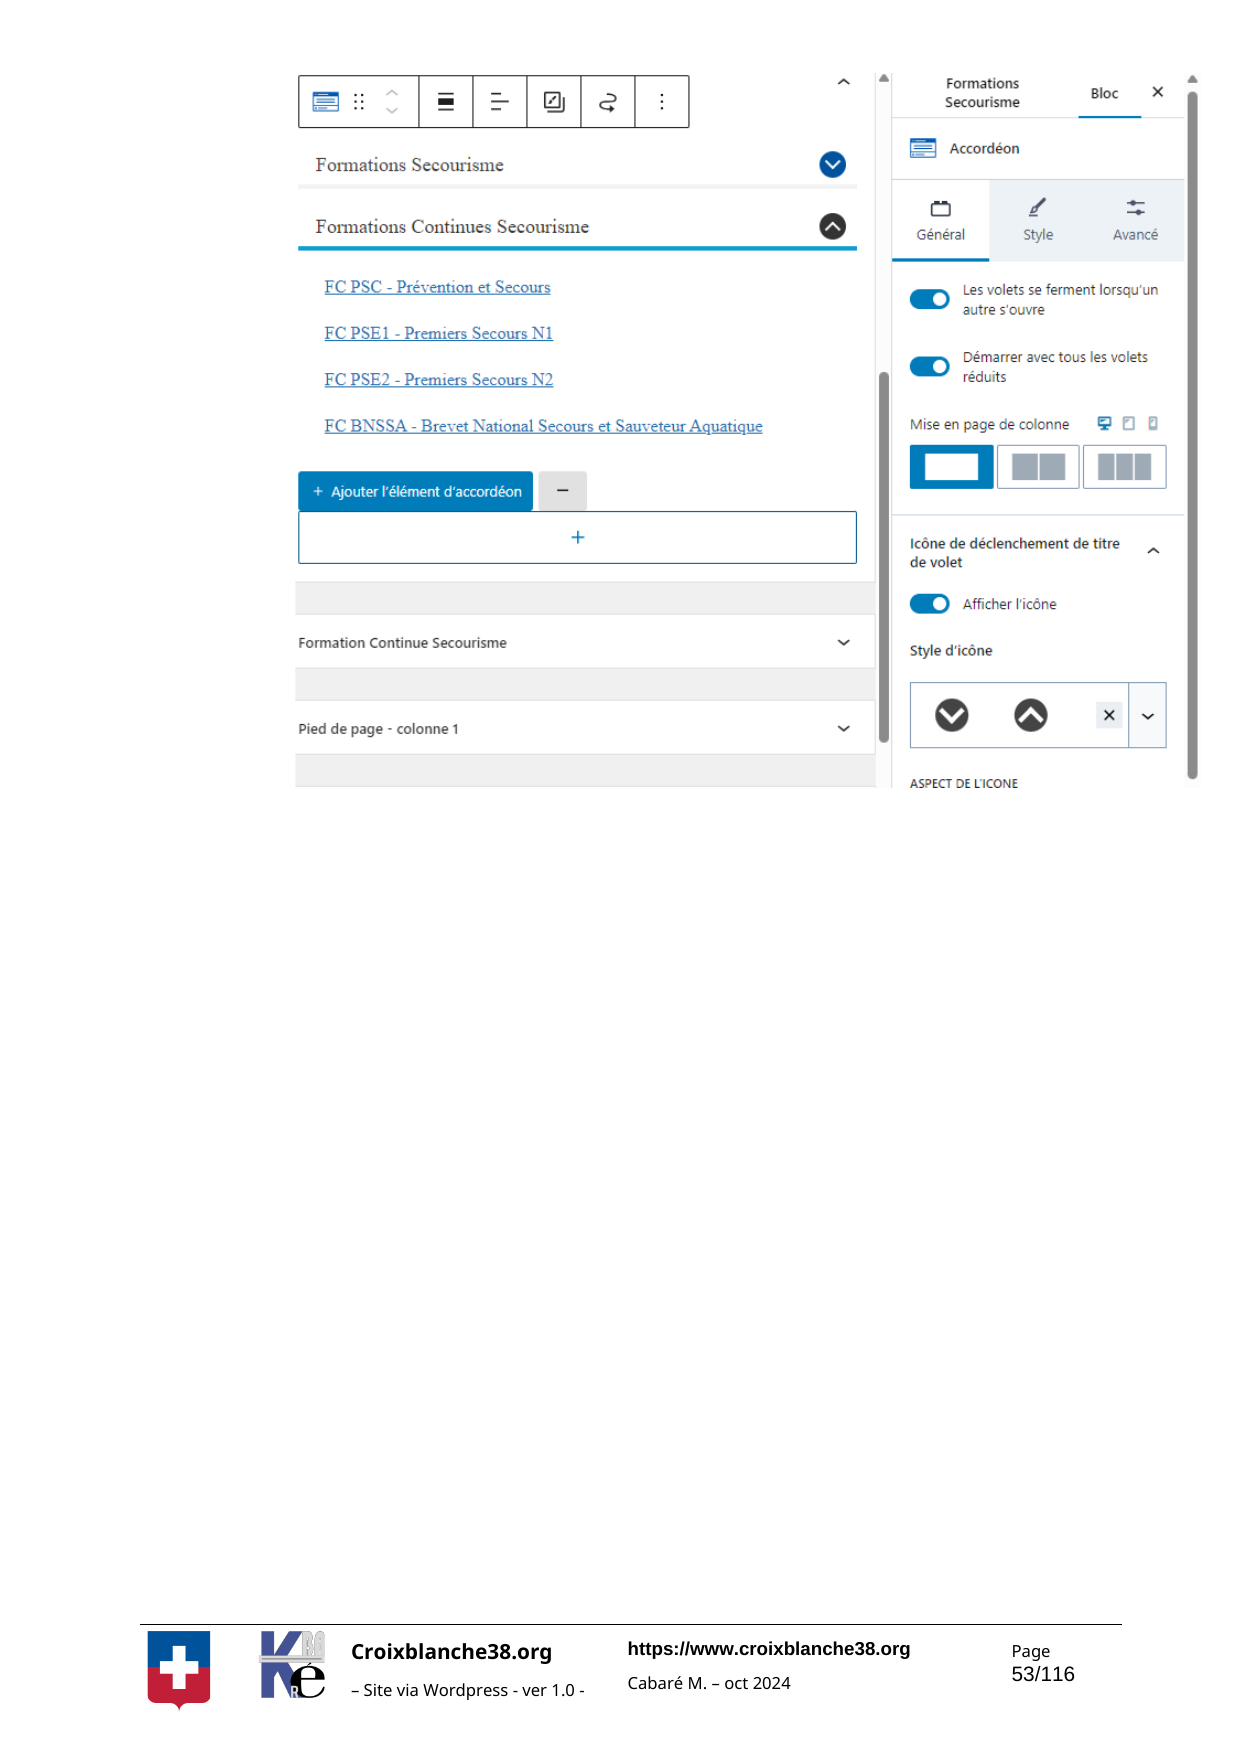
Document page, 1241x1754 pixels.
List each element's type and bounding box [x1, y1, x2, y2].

picture [258, 1631, 325, 1698]
picture [147, 1631, 211, 1712]
picture [295, 73, 1202, 788]
